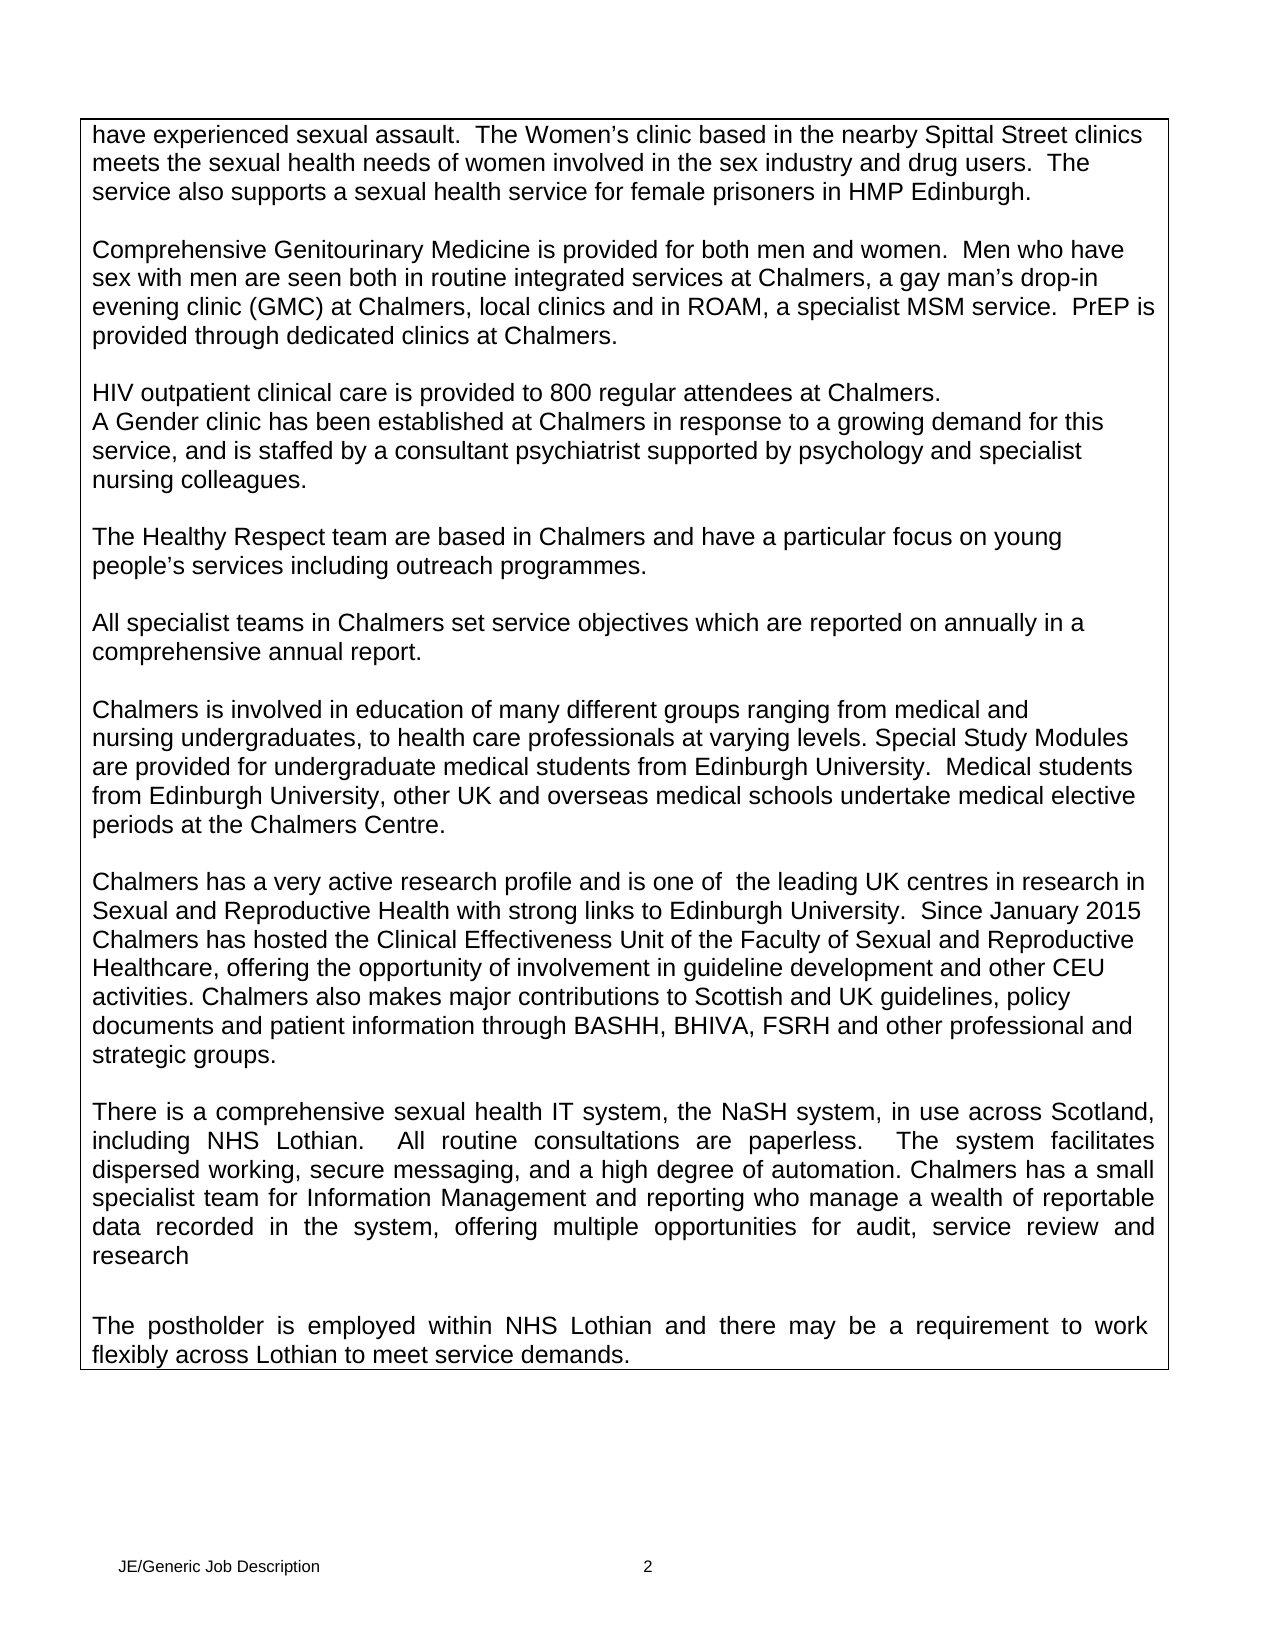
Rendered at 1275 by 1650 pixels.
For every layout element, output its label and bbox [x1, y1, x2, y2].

table_cell [81, 120, 1168, 1368]
